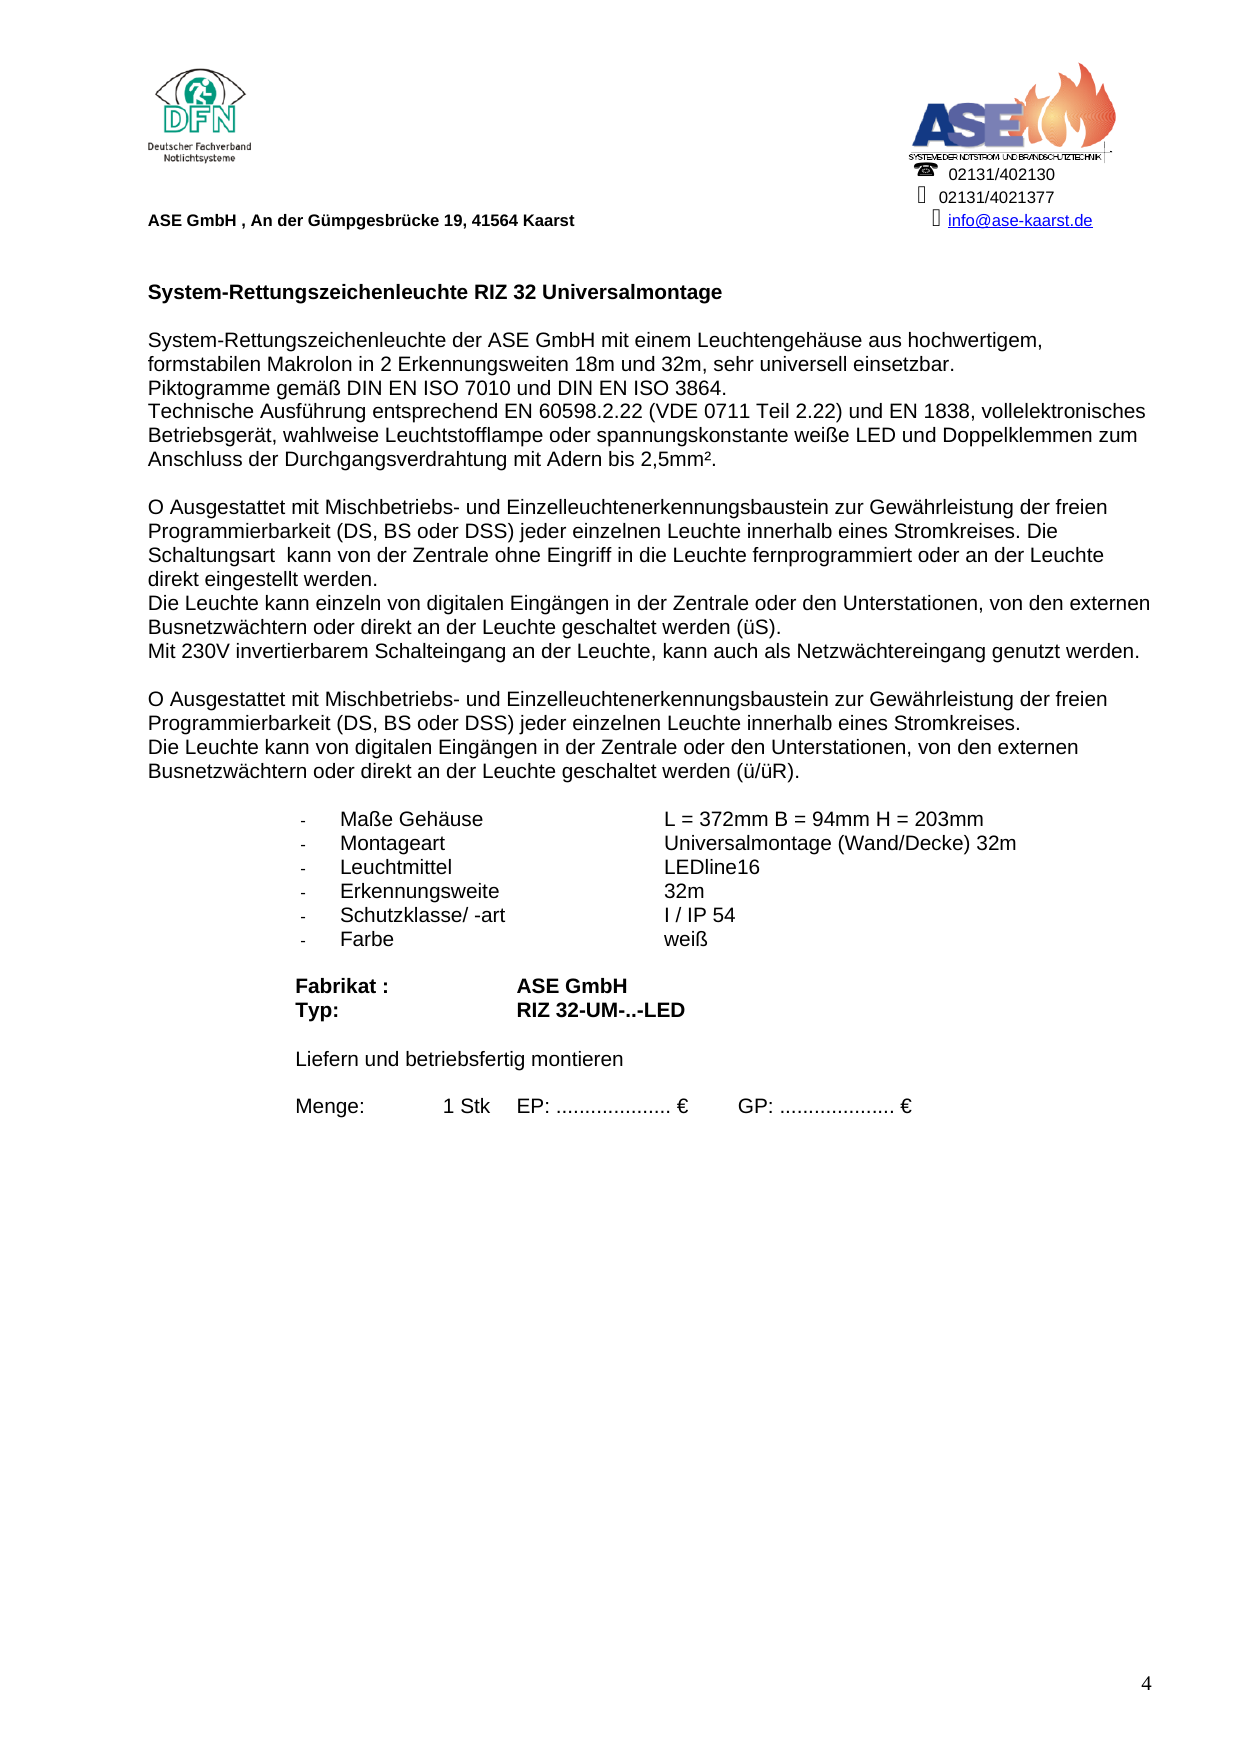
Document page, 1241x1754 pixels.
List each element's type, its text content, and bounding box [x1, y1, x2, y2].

text Mit 230V invertierbarem Schalteingang an der Leuchte, kann auch als Netzwächtereingang genutzt werden. [148, 639, 1152, 663]
text O Ausgestattet mit Mischbetriebs- und Einzelleuchtenerkennungsbaustein zur Gewährleistung der freien Programmierbarkeit (DS, BS oder DSS) jeder einzelnen Leuchte innerhalb eines Stromkreises. Die Schaltungsart kann von der Zentrale ohne Eingriff in die Leuchte fernprogrammiert oder an der Leuchte direkt eingestellt werden. [148, 495, 1152, 591]
list Leuchtmittel LEDline16 [300, 854, 1152, 878]
text Technische Ausführung entsprechend EN 60598.2.22 (VDE 0711 Teil 2.22) und EN 1838, vollelektronisches Betriebsgerät, wahlweise Leuchtstofflampe oder spannungskonstante weiße LED und Doppelklemmen zum Anschluss der Durchgangsverdrahtung mit Adern bis 2,5mm². [148, 399, 1152, 471]
list Erkennungsweite 32m [300, 878, 1152, 902]
text Liefern und betriebsfertig montieren [221, 1046, 1152, 1070]
text Typ: RIZ 32-UM-..-LED [221, 998, 1152, 1022]
text O Ausgestattet mit Mischbetriebs- und Einzelleuchtenerkennungsbaustein zur Gewährleistung der freien Programmierbarkeit (DS, BS oder DSS) jeder einzelnen Leuchte innerhalb eines Stromkreises. [148, 687, 1152, 735]
text System-Rettungszeichenleuchte RIZ 32 Universalmontage [148, 279, 1122, 303]
list Montageart Universalmontage (Wand/Decke) 32m [300, 831, 1152, 854]
text Piktogramme gemäß DIN EN ISO 7010 und DIN EN ISO 3864. [148, 375, 1152, 399]
text System-Rettungszeichenleuchte der ASE GmbH mit einem Leuchtengehäuse aus hochwertigem, formstabilen Makrolon in 2 Erkennungsweiten 18m und 32m, sehr universell einsetzbar. [148, 327, 1152, 375]
list Maße Gehäuse L = 372mm B = 94mm H = 203mm [300, 807, 1152, 831]
text Fabrikat : ASE GmbH [221, 974, 1152, 998]
text Menge: 1 Stk EP: .................... € GP: .................... € [221, 1094, 1152, 1118]
text Die Leuchte kann von digitalen Eingängen in der Zentrale oder den Unterstationen, von den externen Busnetzwächtern oder direkt an der Leuchte geschaltet werden (ü/üR). [148, 735, 1152, 783]
list Farbe weiß [300, 926, 1152, 950]
list Schutzklasse/ -art I / IP 54 [300, 902, 1152, 926]
text Die Leuchte kann einzeln von digitalen Eingängen in der Zentrale oder den Unterstationen, von den externen Busnetzwächtern oder direkt an der Leuchte geschaltet werden (üS). [148, 591, 1152, 639]
